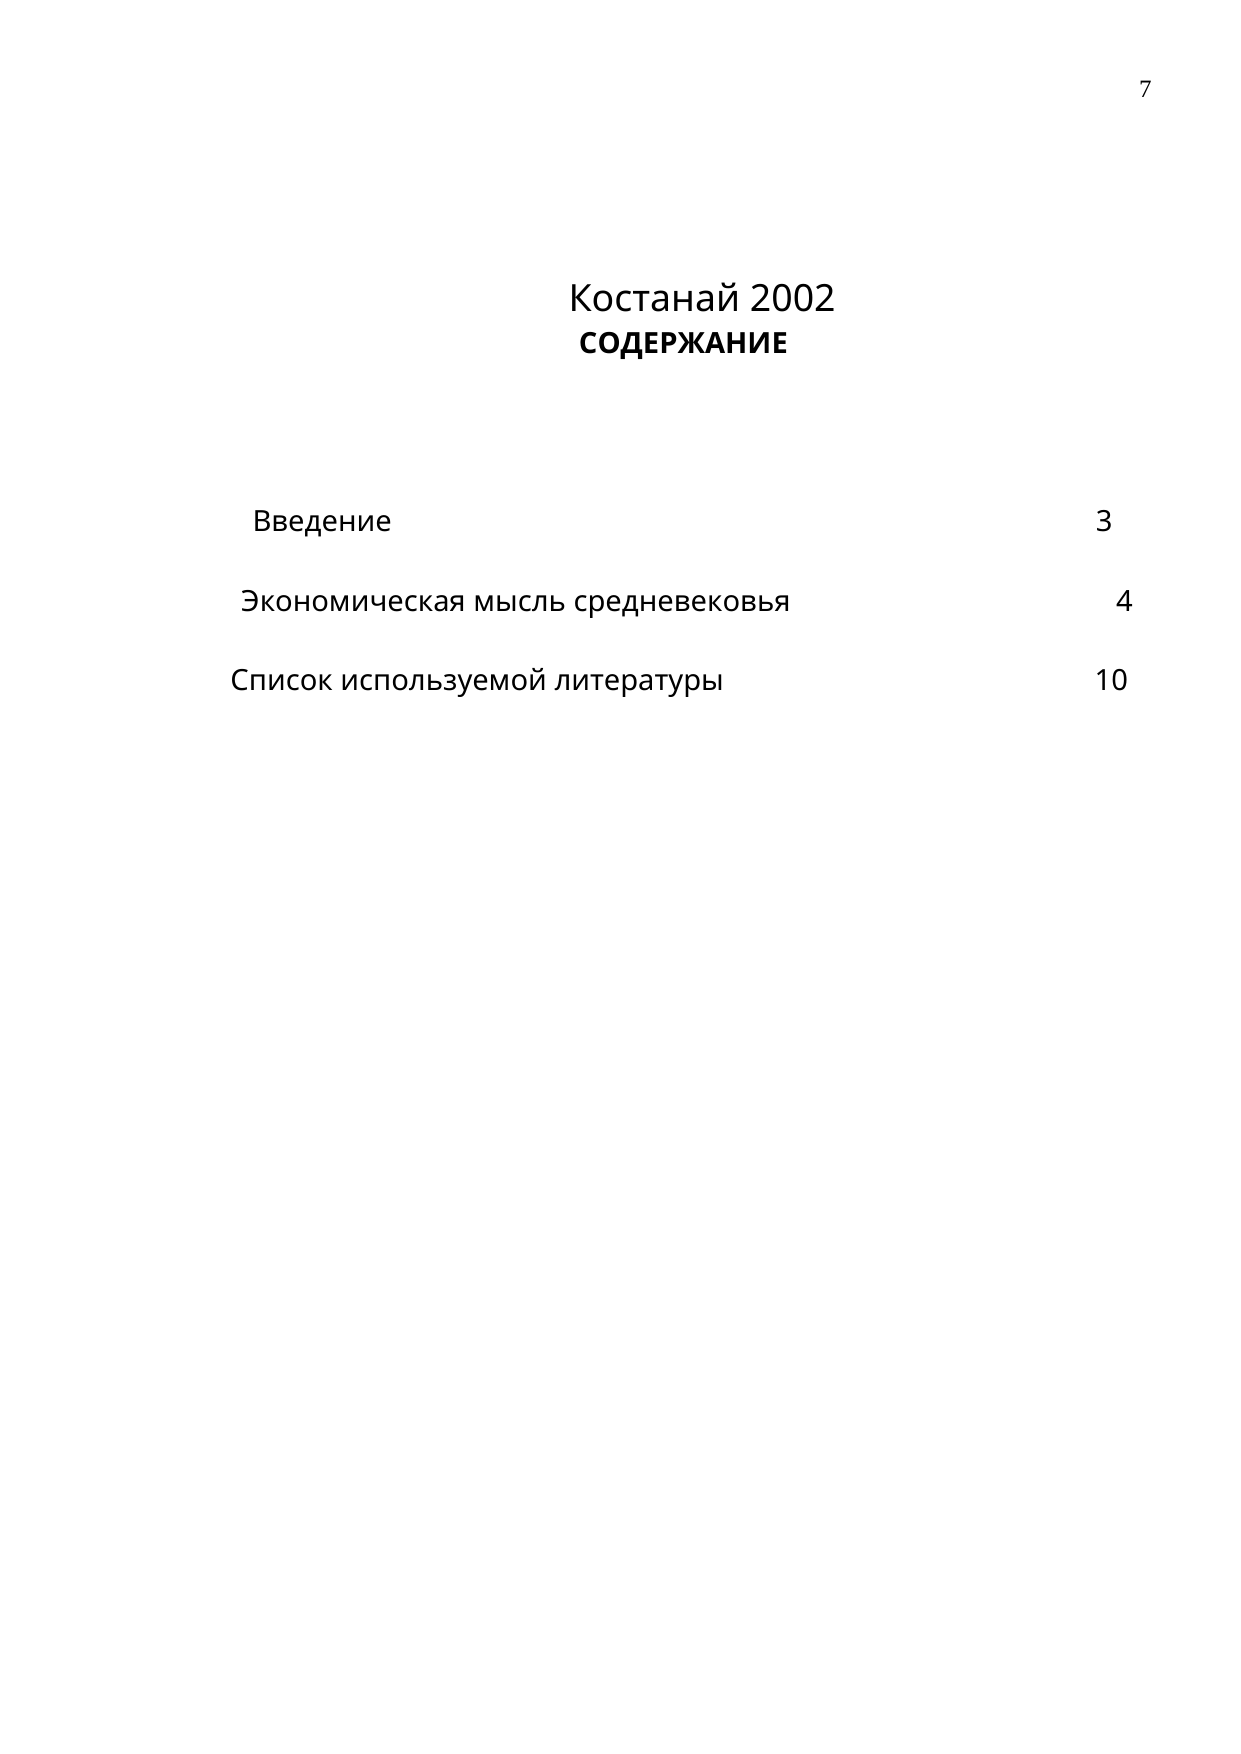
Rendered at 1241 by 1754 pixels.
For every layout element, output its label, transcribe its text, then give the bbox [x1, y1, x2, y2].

text СОДЕРЖАНИЕ [215, 322, 1152, 362]
text Список используемой литературы 10 [177, 659, 1152, 699]
text Введение 3 [215, 501, 1152, 540]
text Костанай 2002 [177, 271, 1152, 322]
text Экономическая мысль средневековья 4 [177, 580, 1152, 620]
